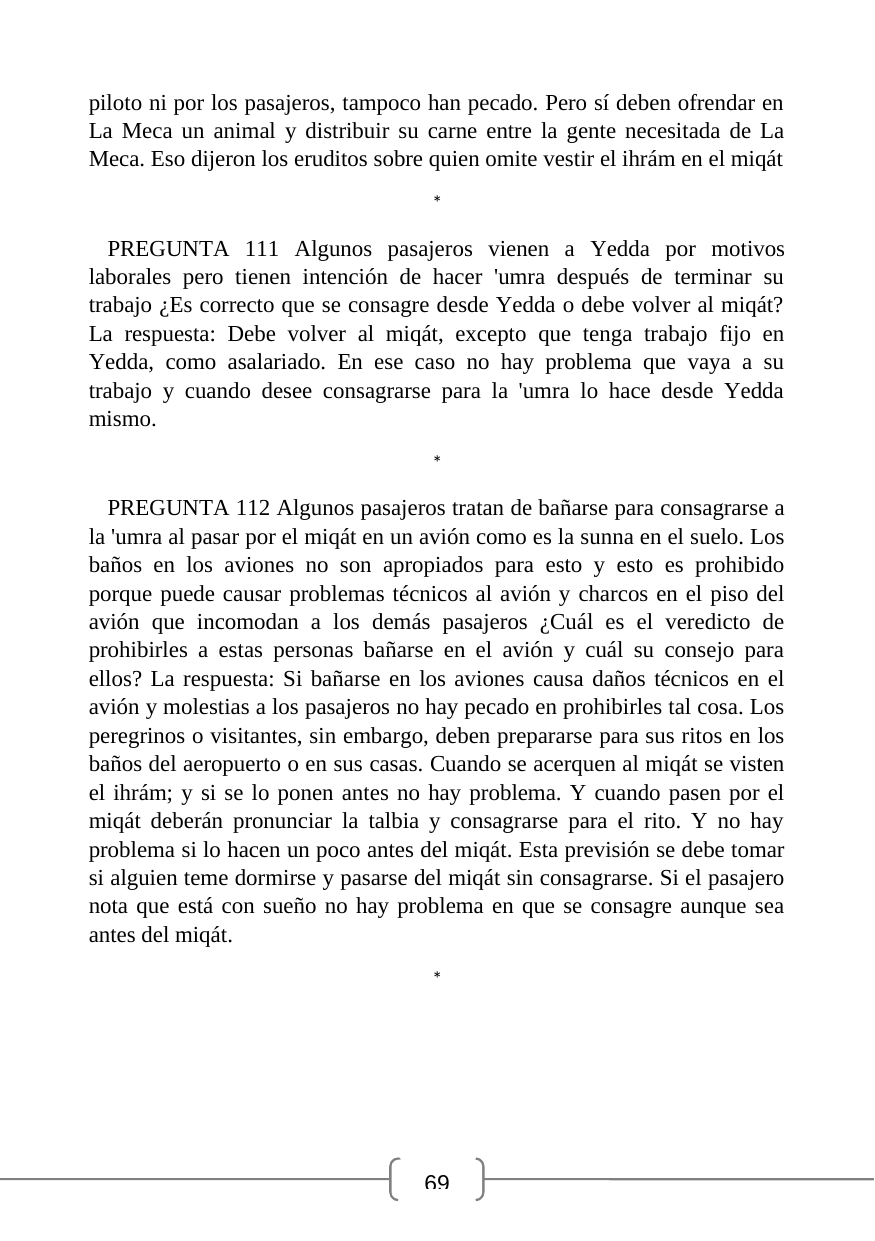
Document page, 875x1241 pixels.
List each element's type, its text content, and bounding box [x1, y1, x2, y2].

text * [88, 450, 786, 476]
text * [88, 191, 786, 216]
text * [88, 966, 786, 991]
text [88, 88, 786, 172]
text PREGUNTA 111 Algunos pasajeros vienen a Yedda por motivos laborales pero tienen intención de hacer 'umra después de terminar su trabajo ¿Es correcto que se consagre desde Yedda o debe volver al miqát? La respuesta: Debe volver al miqát, excepto que tenga trabajo fijo en Yedda, como asalariado. En ese caso no hay problema que vaya a su trabajo y cuando desee consagrarse para la 'umra lo hace desde Yedda mismo. [88, 234, 786, 432]
text PREGUNTA 112 Algunos pasajeros tratan de bañarse para consagrarse a la 'umra al pasar por el miqát en un avión como es la sunna en el suelo. Los baños en los aviones no son apropiados para esto y esto es prohibido porque puede causar problemas técnicos al avión y charcos en el piso del avión que incomodan a los demás pasajeros ¿Cuál es el veredicto de prohibirles a estas personas bañarse en el avión y cuál su consejo para ellos? La respuesta: Si bañarse en los aviones causa daños técnicos en el avión y molestias a los pasajeros no hay pecado en prohibirles tal cosa. Los peregrinos o visitantes, sin embargo, deben prepararse para sus ritos en los baños del aeropuerto o en sus casas. Cuando se acerquen al miqát se visten el ihrám; y si se lo ponen antes no hay problema. Y cuando pasen por el miqát deberán pronunciar la talbia y consagrarse para el rito. Y no hay problema si lo hacen un poco antes del miqát. Esta previsión se debe tomar si alguien teme dormirse y pasarse del miqát sin consagrarse. Si el pasajero nota que está con sueño no hay problema en que se consagre aunque sea antes del miqát. [88, 494, 786, 947]
